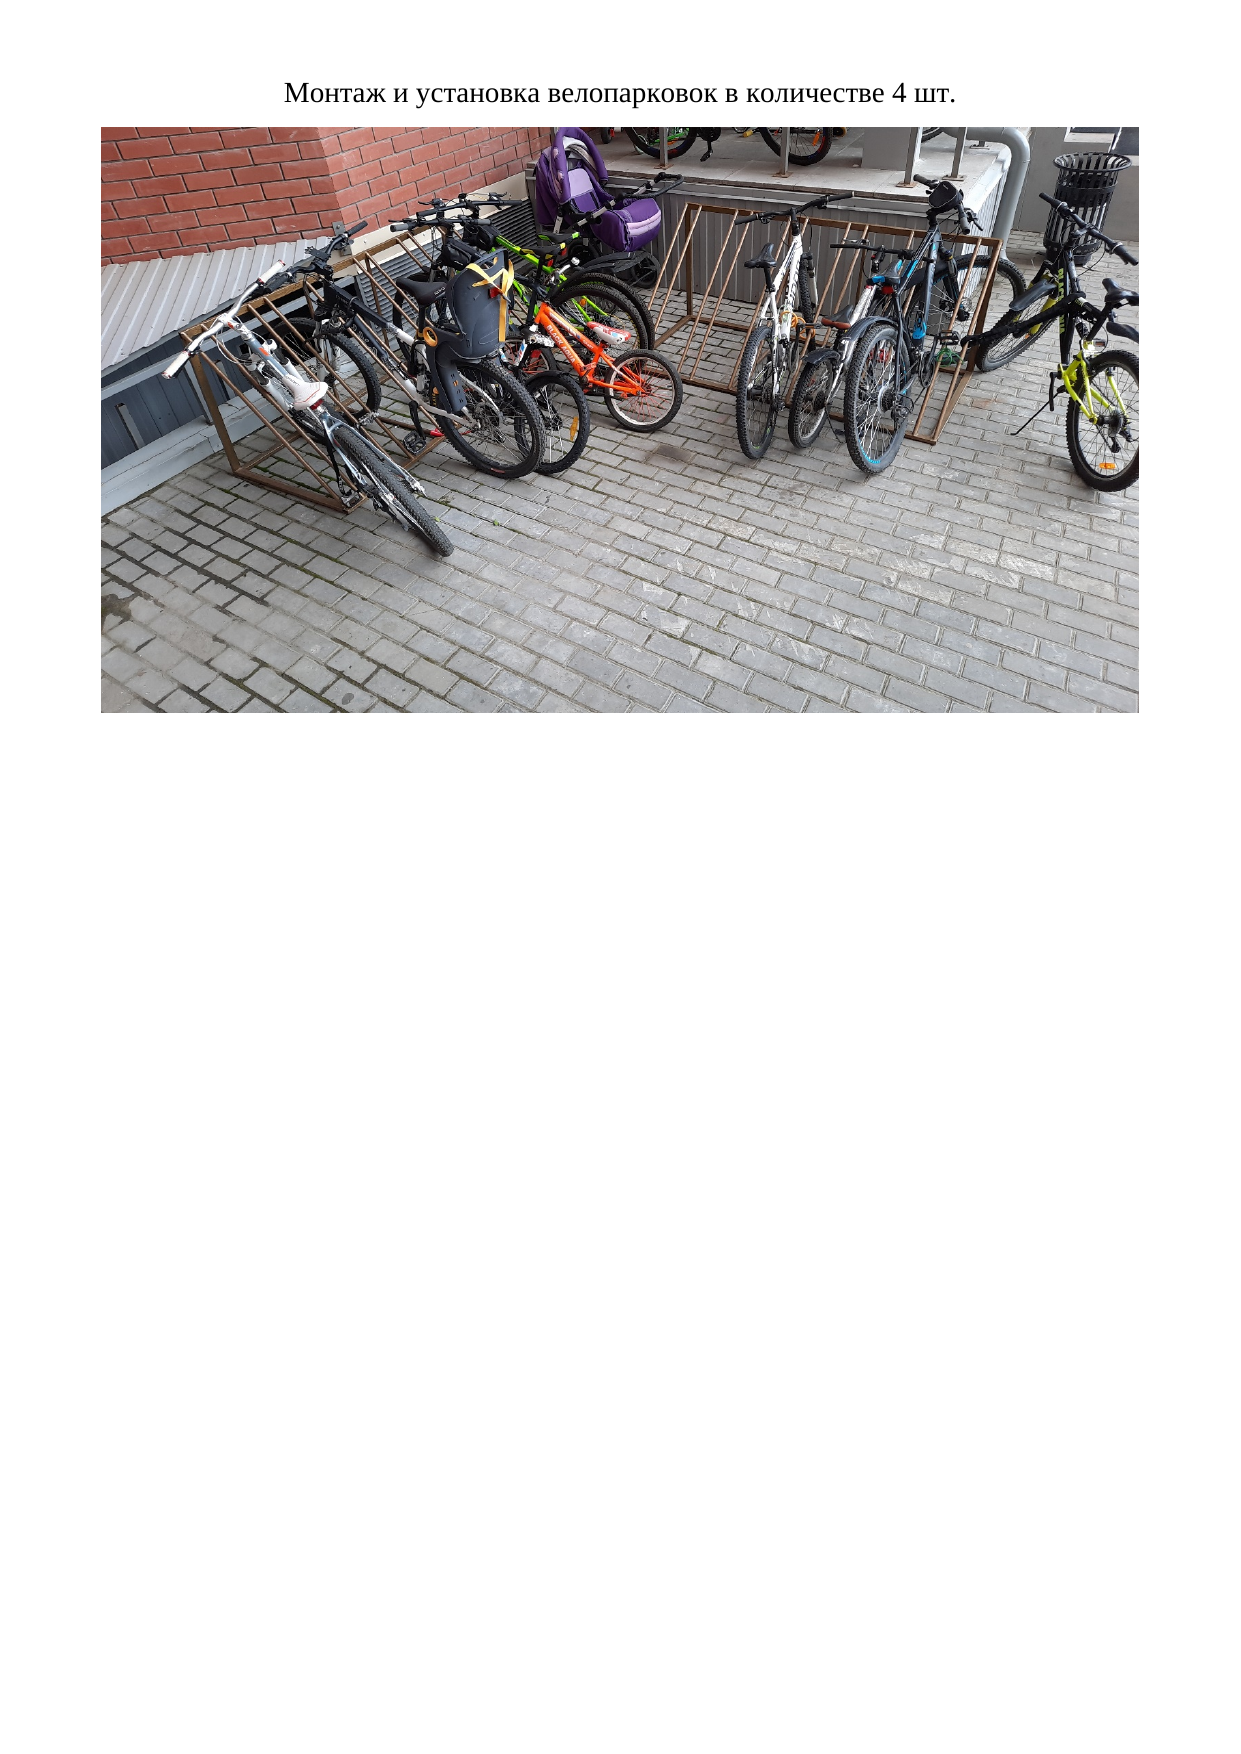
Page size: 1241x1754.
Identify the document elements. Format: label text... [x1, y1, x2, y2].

picture [101, 127, 1139, 713]
text Монтаж и установка велопарковок в количестве 4 шт. [75, 75, 1165, 108]
